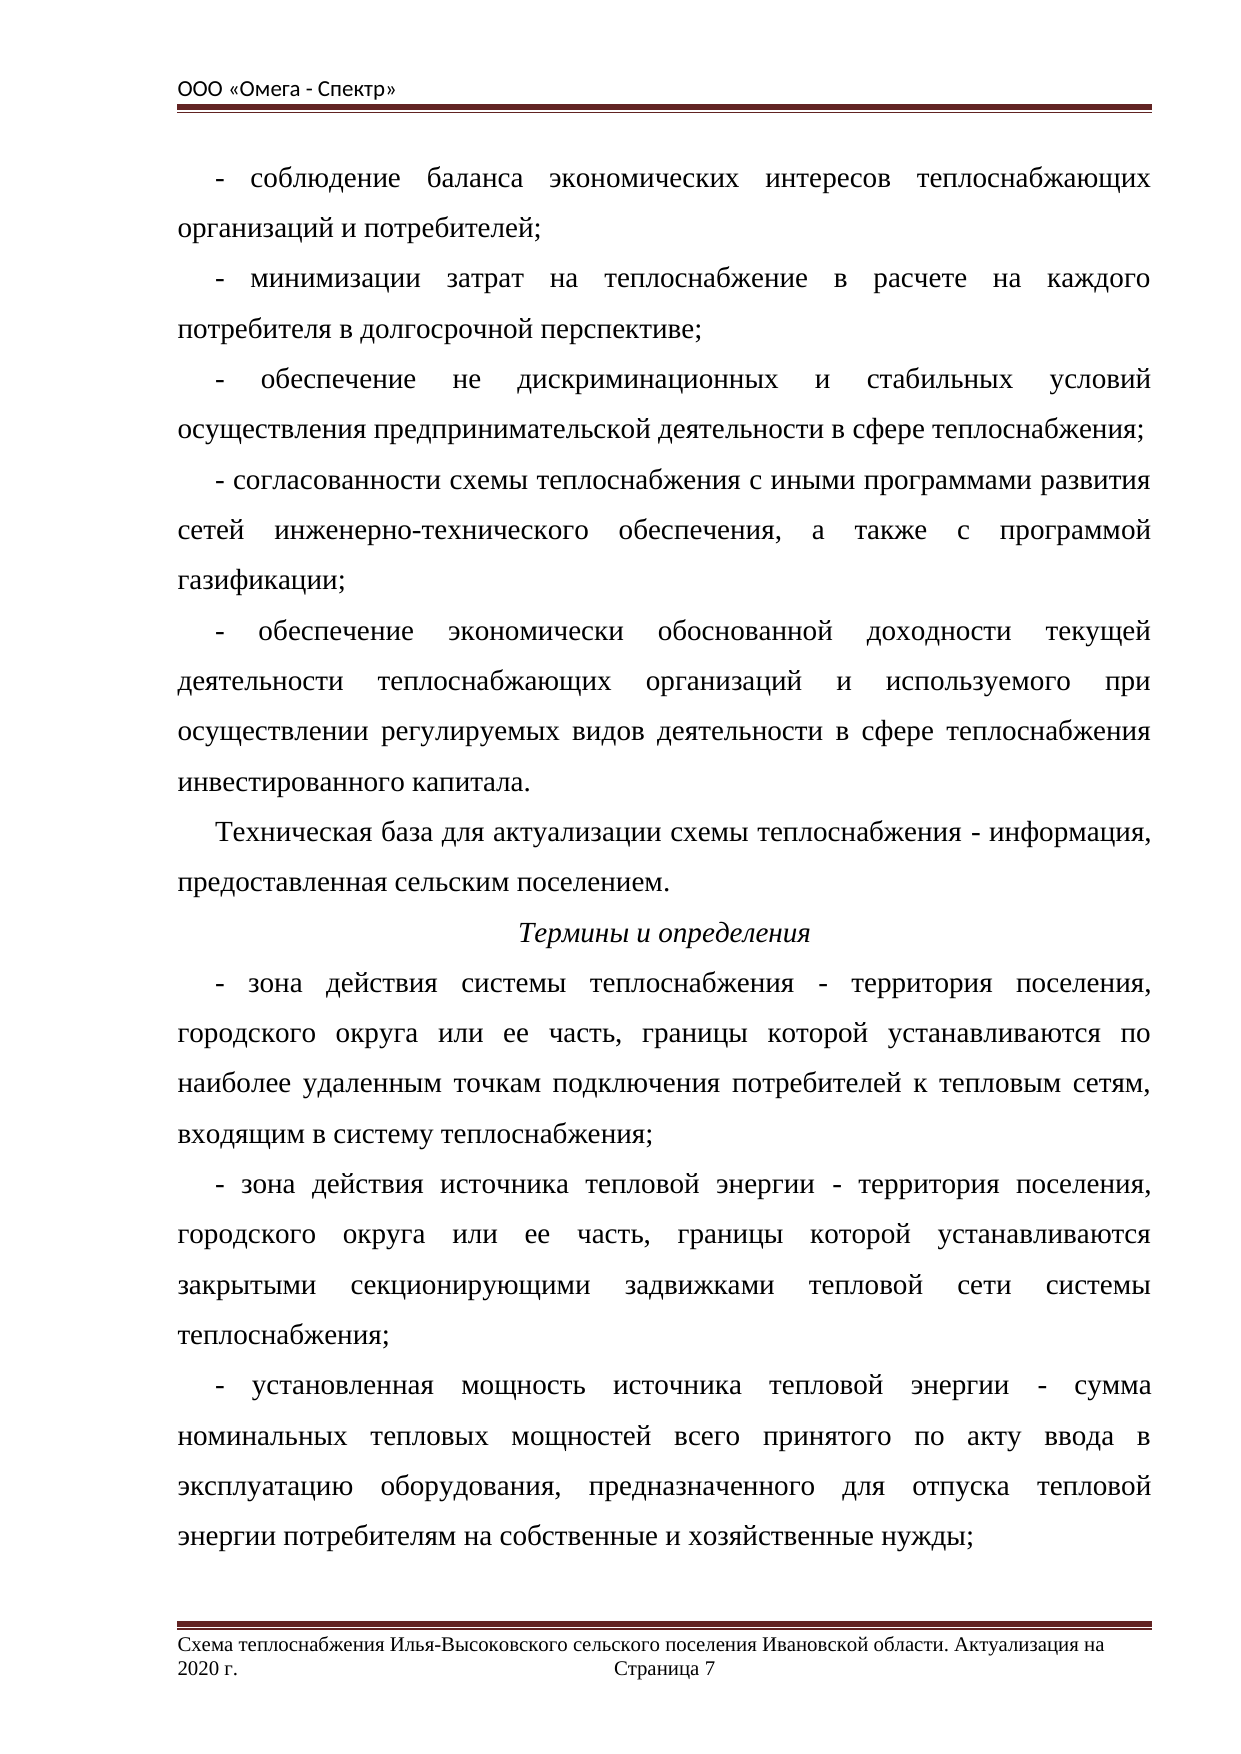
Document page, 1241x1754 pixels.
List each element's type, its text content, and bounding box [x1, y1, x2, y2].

text - согласованности схемы теплоснабжения с иными программами развития сетей инженерно-технического обеспечения, а также с программой газификации; [177, 462, 1152, 596]
text - установленная мощность источника тепловой энергии - сумма номинальных тепловых мощностей всего принятого по акту ввода в эксплуатацию оборудования, предназначенного для отпуска тепловой энергии потребителям на собственные и хозяйственные нужды; [177, 1367, 1152, 1552]
text - зона действия системы теплоснабжения - территория поселения, городского округа или ее часть, границы которой устанавливаются по наиболее удаленным точкам подключения потребителей к тепловым сетям, входящим в систему теплоснабжения; [177, 965, 1152, 1149]
text - соблюдение баланса экономических интересов теплоснабжающих организаций и потребителей; [177, 160, 1152, 244]
text Техническая база для актуализации схемы теплоснабжения - информация, предоставленная сельским поселением. [177, 814, 1152, 898]
text - зона действия источника тепловой энергии - территория поселения, городского округа или ее часть, границы которой устанавливаются закрытыми секционирующими задвижками тепловой сети системы теплоснабжения; [177, 1166, 1152, 1351]
text - минимизации затрат на теплоснабжение в расчете на каждого потребителя в долгосрочной перспективе; [177, 261, 1152, 344]
text - обеспечение экономически обоснованной доходности текущей деятельности теплоснабжающих организаций и используемого при осуществлении регулируемых видов деятельности в сфере теплоснабжения инвестированного капитала. [177, 613, 1152, 797]
text Термины и определения [177, 915, 1152, 948]
text - обеспечение не дискриминационных и стабильных условий осуществления предпринимательской деятельности в сфере теплоснабжения; [177, 361, 1152, 445]
